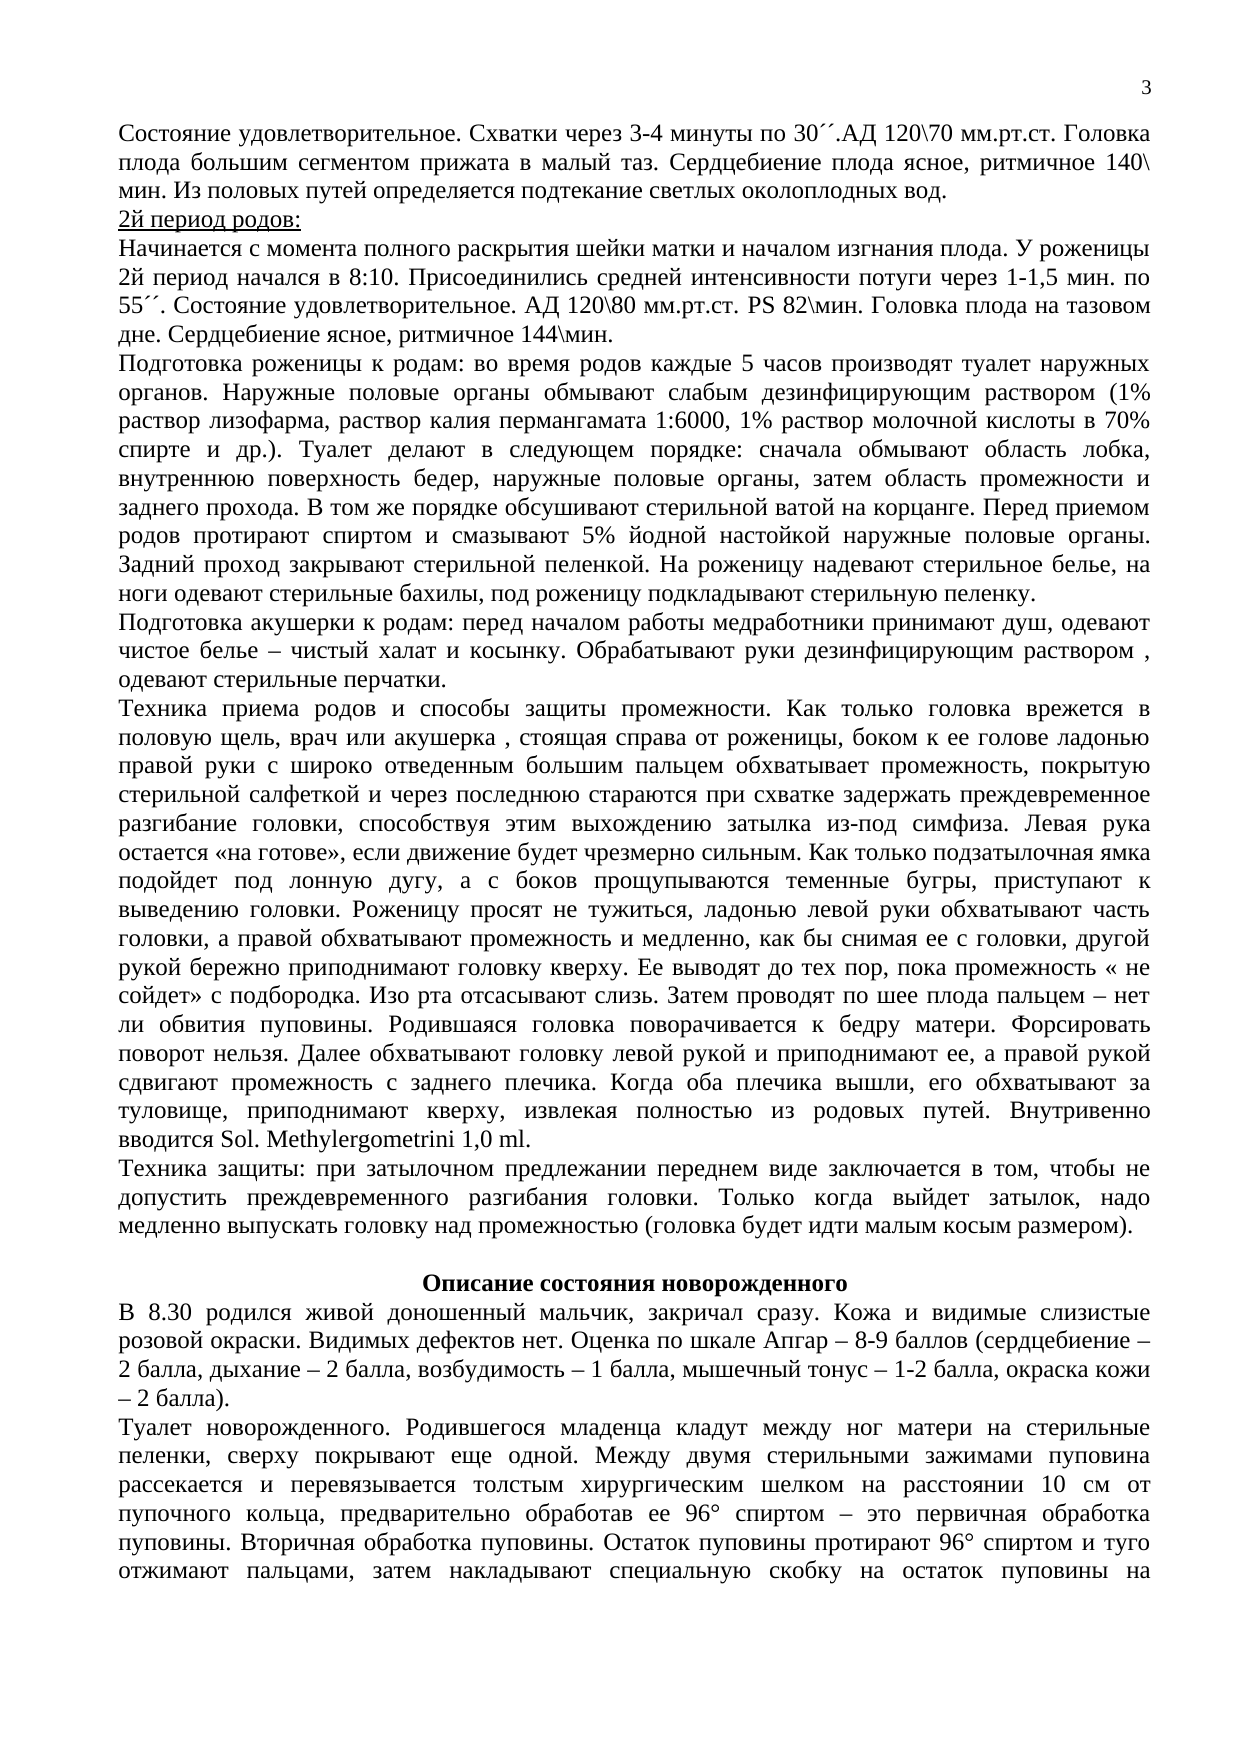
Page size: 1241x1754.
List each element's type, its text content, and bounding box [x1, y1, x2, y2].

text 2й период родов: [118, 204, 1152, 233]
text В 8.30 родился живой доношенный мальчик, закричал сразу. Кожа и видимые слизистые розовой окраски. Видимых дефектов нет. Оценка по шкале Апгар – 8-9 баллов (сердцебиение – 2 балла, дыхание – 2 балла, возбудимость – 1 балла, мышечный тонус – 1-2 балла, окраска кожи – 2 балла). [118, 1297, 1152, 1412]
text Описание состояния новорожденного [118, 1268, 1152, 1297]
text Состояние удовлетворительное. Схватки через 3-4 минуты по 30´´.АД 120\70 мм.рт.ст. Головка плода большим сегментом прижата в малый таз. Сердцебиение плода ясное, ритмичное 140\мин. Из половых путей определяется подтекание светлых околоплодных вод. [118, 118, 1152, 204]
text Техника защиты: при затылочном предлежании переднем виде заключается в том, чтобы не допустить преждевременного разгибания головки. Только когда выйдет затылок, надо медленно выпускать головку над промежностью (головка будет идти малым косым размером). [118, 1153, 1152, 1239]
text Начинается с момента полного раскрытия шейки матки и началом изгнания плода. У роженицы 2й период начался в 8:10. Присоединились средней интенсивности потуги через 1-1,5 мин. по 55´´. Состояние удовлетворительное. АД 120\80 мм.рт.ст. PS 82\мин. Головка плода на тазовом дне. Сердцебиение ясное, ритмичное 144\мин. [118, 233, 1152, 348]
text Техника приема родов и способы защиты промежности. Как только головка врежется в половую щель, врач или акушерка , стоящая справа от роженицы, боком к ее голове ладонью правой руки с широко отведенным большим пальцем обхватывает промежность, покрытую стерильной салфеткой и через последнюю стараются при схватке задержать преждевременное разгибание головки, способствуя этим выхождению затылка из-под симфиза. Левая рука остается «на готове», если движение будет чрезмерно сильным. Как только подзатылочная ямка подойдет под лонную дугу, а с боков прощупываются теменные бугры, приступают к выведению головки. Роженицу просят не тужиться, ладонью левой руки обхватывают часть головки, а правой обхватывают промежность и медленно, как бы снимая ее с головки, другой рукой бережно приподнимают головку кверху. Ее выводят до тех пор, пока промежность « не сойдет» с подбородка. Изо рта отсасывают слизь. Затем проводят по шее плода пальцем – нет ли обвития пуповины. Родившаяся головка поворачивается к бедру матери. Форсировать поворот нельзя. Далее обхватывают головку левой рукой и приподнимают ее, а правой рукой сдвигают промежность с заднего плечика. Когда оба плечика вышли, его обхватывают за туловище, приподнимают кверху, извлекая полностью из родовых путей. Внутривенно вводится Sol. Methylergometrini 1,0 ml. [118, 693, 1152, 1153]
text Подготовка роженицы к родам: во время родов каждые 5 часов производят туалет наружных органов. Наружные половые органы обмывают слабым дезинфицирующим раствором (1% раствор лизофарма, раствор калия пермангамата 1:6000, 1% раствор молочной кислоты в 70% спирте и др.). Туалет делают в следующем порядке: сначала обмывают область лобка, внутреннюю поверхность бедер, наружные половые органы, затем область промежности и заднего прохода. В том же порядке обсушивают стерильной ватой на корцанге. Перед приемом родов протирают спиртом и смазывают 5% йодной настойкой наружные половые органы. Задний проход закрывают стерильной пеленкой. На роженицу надевают стерильное белье, на ноги одевают стерильные бахилы, под роженицу подкладывают стерильную пеленку. [118, 348, 1152, 607]
text Подготовка акушерки к родам: перед началом работы медработники принимают душ, одевают чистое белье – чистый халат и косынку. Обрабатывают руки дезинфицирующим раствором , одевают стерильные перчатки. [118, 607, 1152, 693]
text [118, 1412, 1152, 1584]
